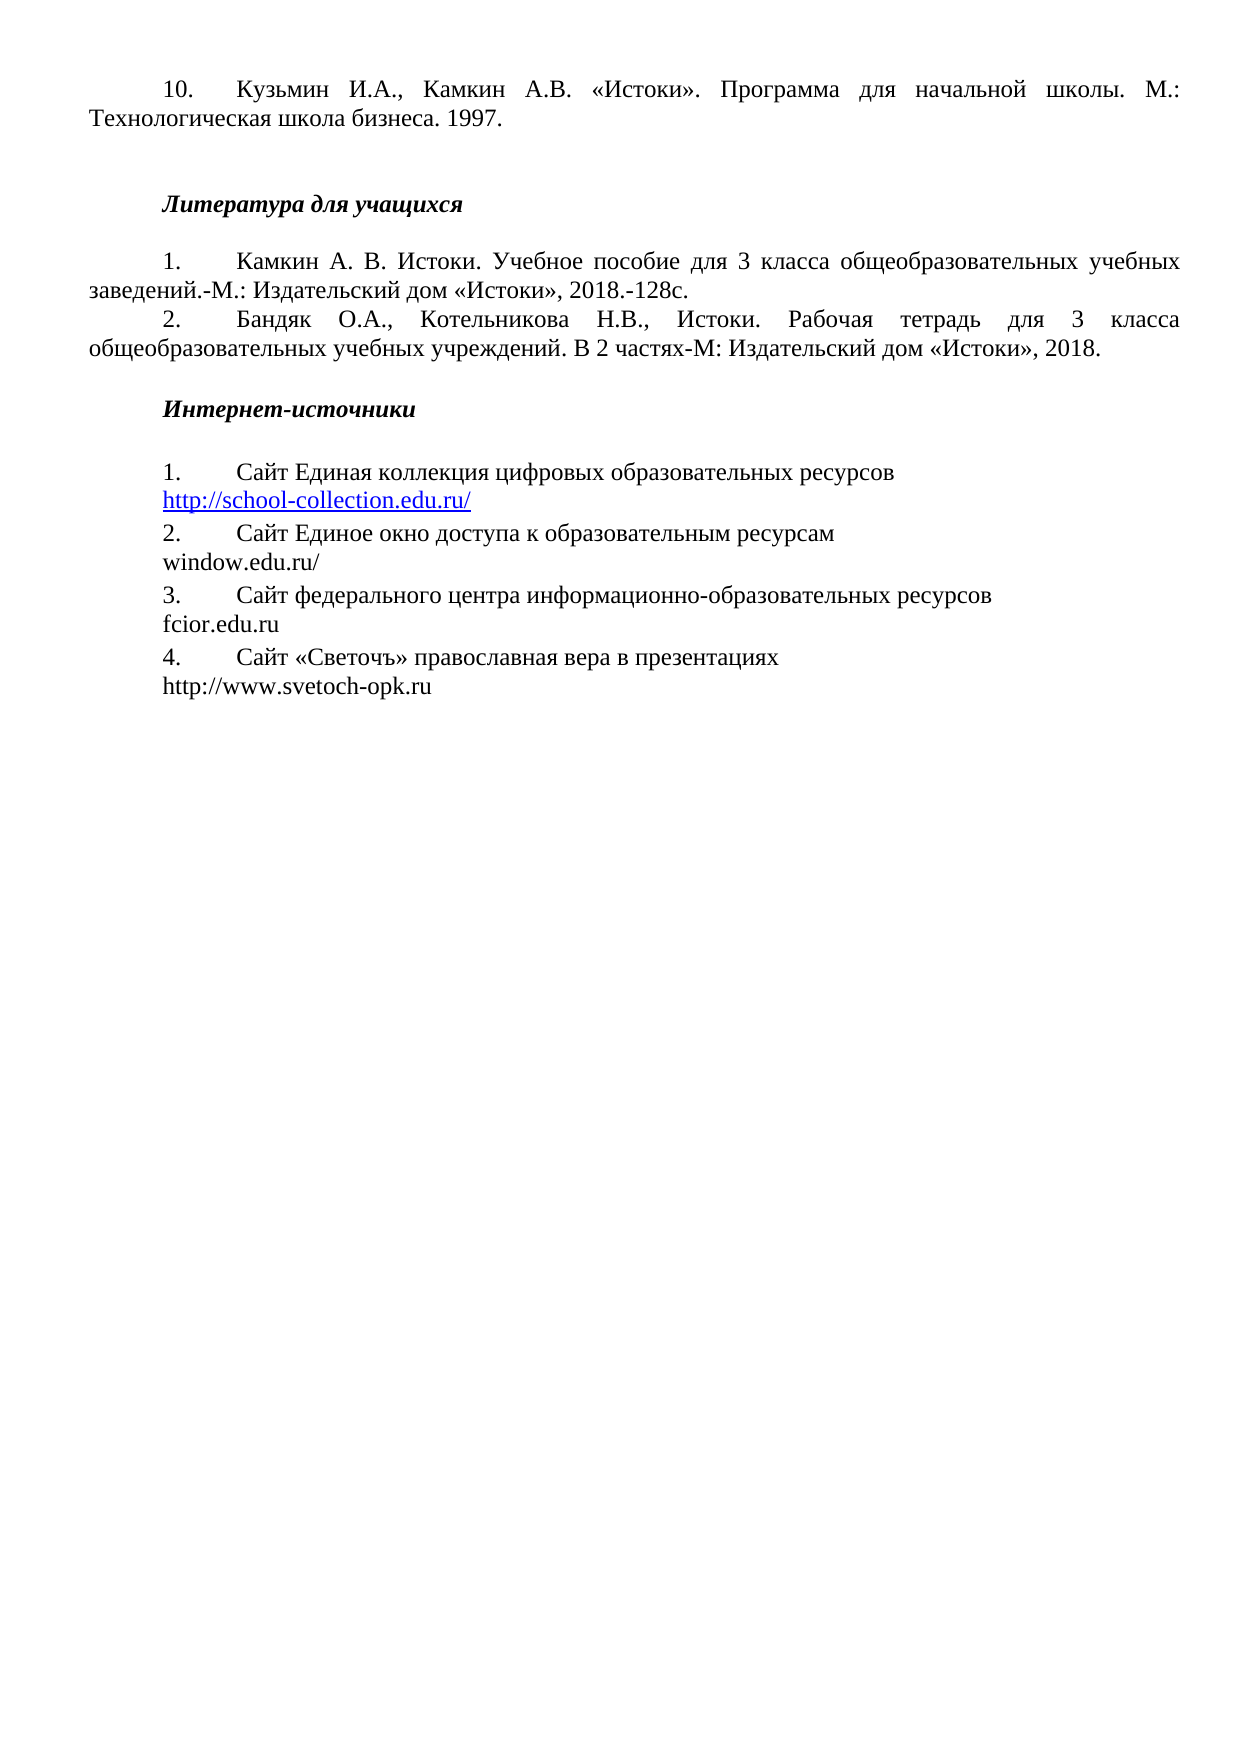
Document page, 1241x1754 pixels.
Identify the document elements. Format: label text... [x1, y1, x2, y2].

list Сайт Единое окно доступа к образовательным ресурсам [89, 518, 1181, 547]
text fcior.edu.ru [89, 609, 1181, 638]
list Сайт федерального центра информационно-образовательных ресурсов [89, 580, 1181, 609]
list Сайт «Светочъ» православная вера в презентациях [89, 642, 1181, 671]
list Бандяк О.А., Котельникова Н.В., Истоки. Рабочая тетрадь для 3 класса общеобразовательных учебных учреждений. В 2 частях-М: Издательский дом «Истоки», 2018. [89, 304, 1181, 361]
list Камкин А. В. Истоки. Учебное пособие для 3 класса общеобразовательных учебных заведений.-М.: Издательский дом «Истоки», 2018.-128с. [89, 246, 1181, 304]
list Сайт Единая коллекция цифровых образовательных ресурсов [89, 457, 1181, 485]
text window.edu.ru/ [89, 547, 1181, 576]
text http://school-collection.edu.ru/ [89, 485, 1181, 514]
text http://www.svetoch-opk.ru [89, 671, 1181, 699]
text Интернет-источники [89, 394, 1181, 423]
text Литература для учащихся [89, 189, 1181, 218]
list Кузьмин И.А., Камкин А.В. «Истоки». Программа для начальной школы. М.: Технологическая школа бизнеса. 1997. [89, 74, 1181, 131]
